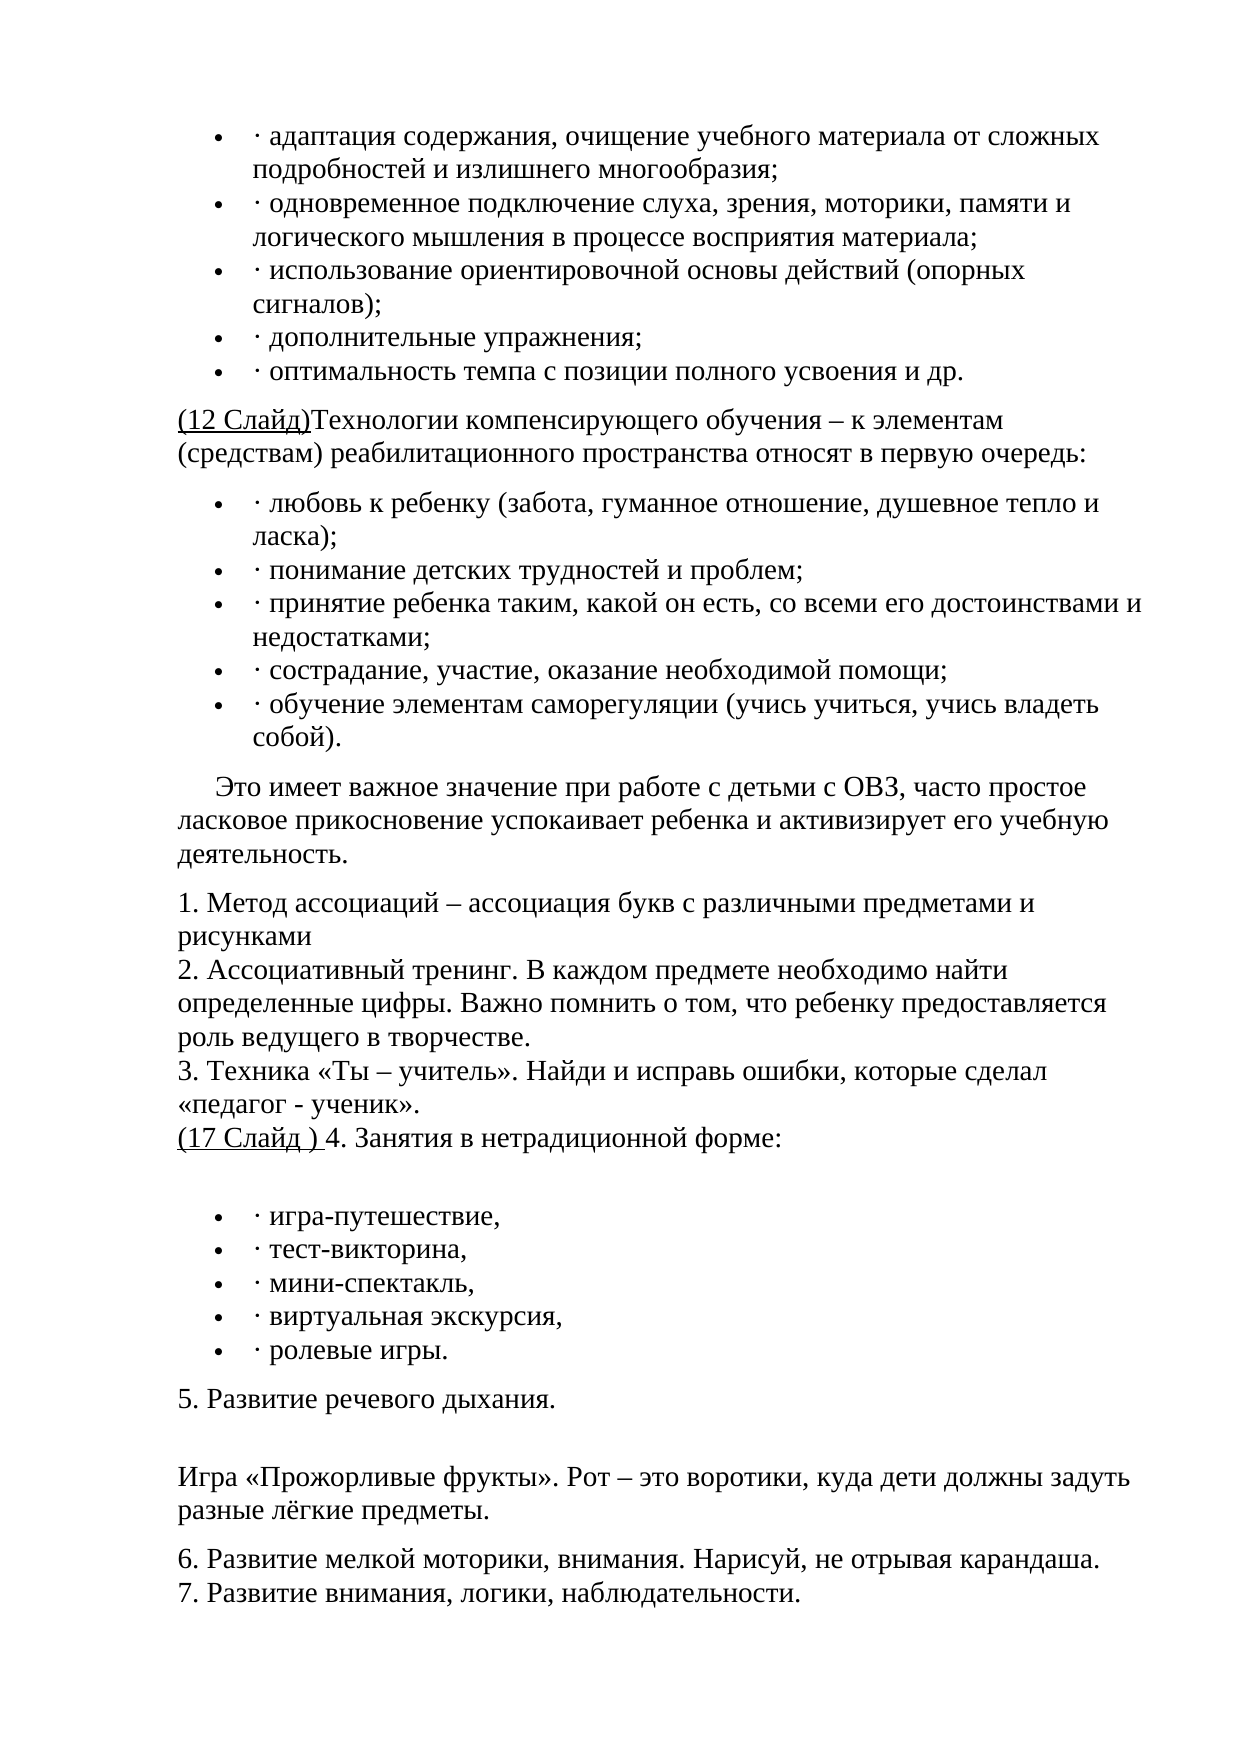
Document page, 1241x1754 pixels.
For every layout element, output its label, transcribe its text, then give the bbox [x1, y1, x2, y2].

list · адаптация содержания, очищение учебного материала от сложных подробностей и излишнего многообразия; [215, 118, 1152, 185]
list · ролевые игры. [215, 1332, 1152, 1365]
text Это имеет важное значение при работе с детьми с ОВЗ, часто простое ласковое прикосновение успокаивает ребенка и активизирует его учебную деятельность. [177, 769, 1152, 869]
list · одновременное подключение слуха, зрения, моторики, памяти и логического мышления в процессе восприятия материала; [215, 185, 1152, 252]
list · обучение элементам саморегуляции (учись учиться, учись владеть собой). [215, 686, 1152, 753]
list · любовь к ребенку (забота, гуманное отношение, душевное тепло и ласка); [215, 485, 1152, 552]
text Игра «Прожорливые фрукты». Рот – это воротики, куда дети должны задуть разные лёгкие предметы. [177, 1459, 1152, 1526]
text 1. Метод ассоциаций – ассоциация букв с различными предметами и рисунками 2. Ассоциативный тренинг. В каждом предмете необходимо найти определенные цифры. Важно помнить о том, что ребенку предоставляется роль ведущего в творчестве. 3. Техника «Ты – учитель». Найди и исправь ошибки, которые сделал «педагог - ученик». (17 Слайд ) 4. Занятия в нетрадиционной форме: [177, 885, 1152, 1182]
list · оптимальность темпа с позиции полного усвоения и др. [215, 353, 1152, 386]
text 5. Развитие речевого дыхания. [177, 1381, 1152, 1443]
list · мини-спектакль, [215, 1265, 1152, 1298]
list · сострадание, участие, оказание необходимой помощи; [215, 652, 1152, 686]
list · игра-путешествие, [215, 1198, 1152, 1231]
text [177, 1542, 1152, 1609]
list · виртуальная экскурсия, [215, 1298, 1152, 1332]
text (12 Слайд)Технологии компенсирующего обучения – к элементам (средствам) реабилитационного пространства относят в первую очередь: [177, 402, 1152, 469]
list · понимание детских трудностей и проблем; [215, 552, 1152, 585]
list · дополнительные упражнения; [215, 319, 1152, 353]
list · использование ориентировочной основы действий (опорных сигналов); [215, 252, 1152, 319]
list · принятие ребенка таким, какой он есть, со всеми его достоинствами и недостатками; [215, 585, 1152, 652]
list · тест-викторина, [215, 1231, 1152, 1265]
